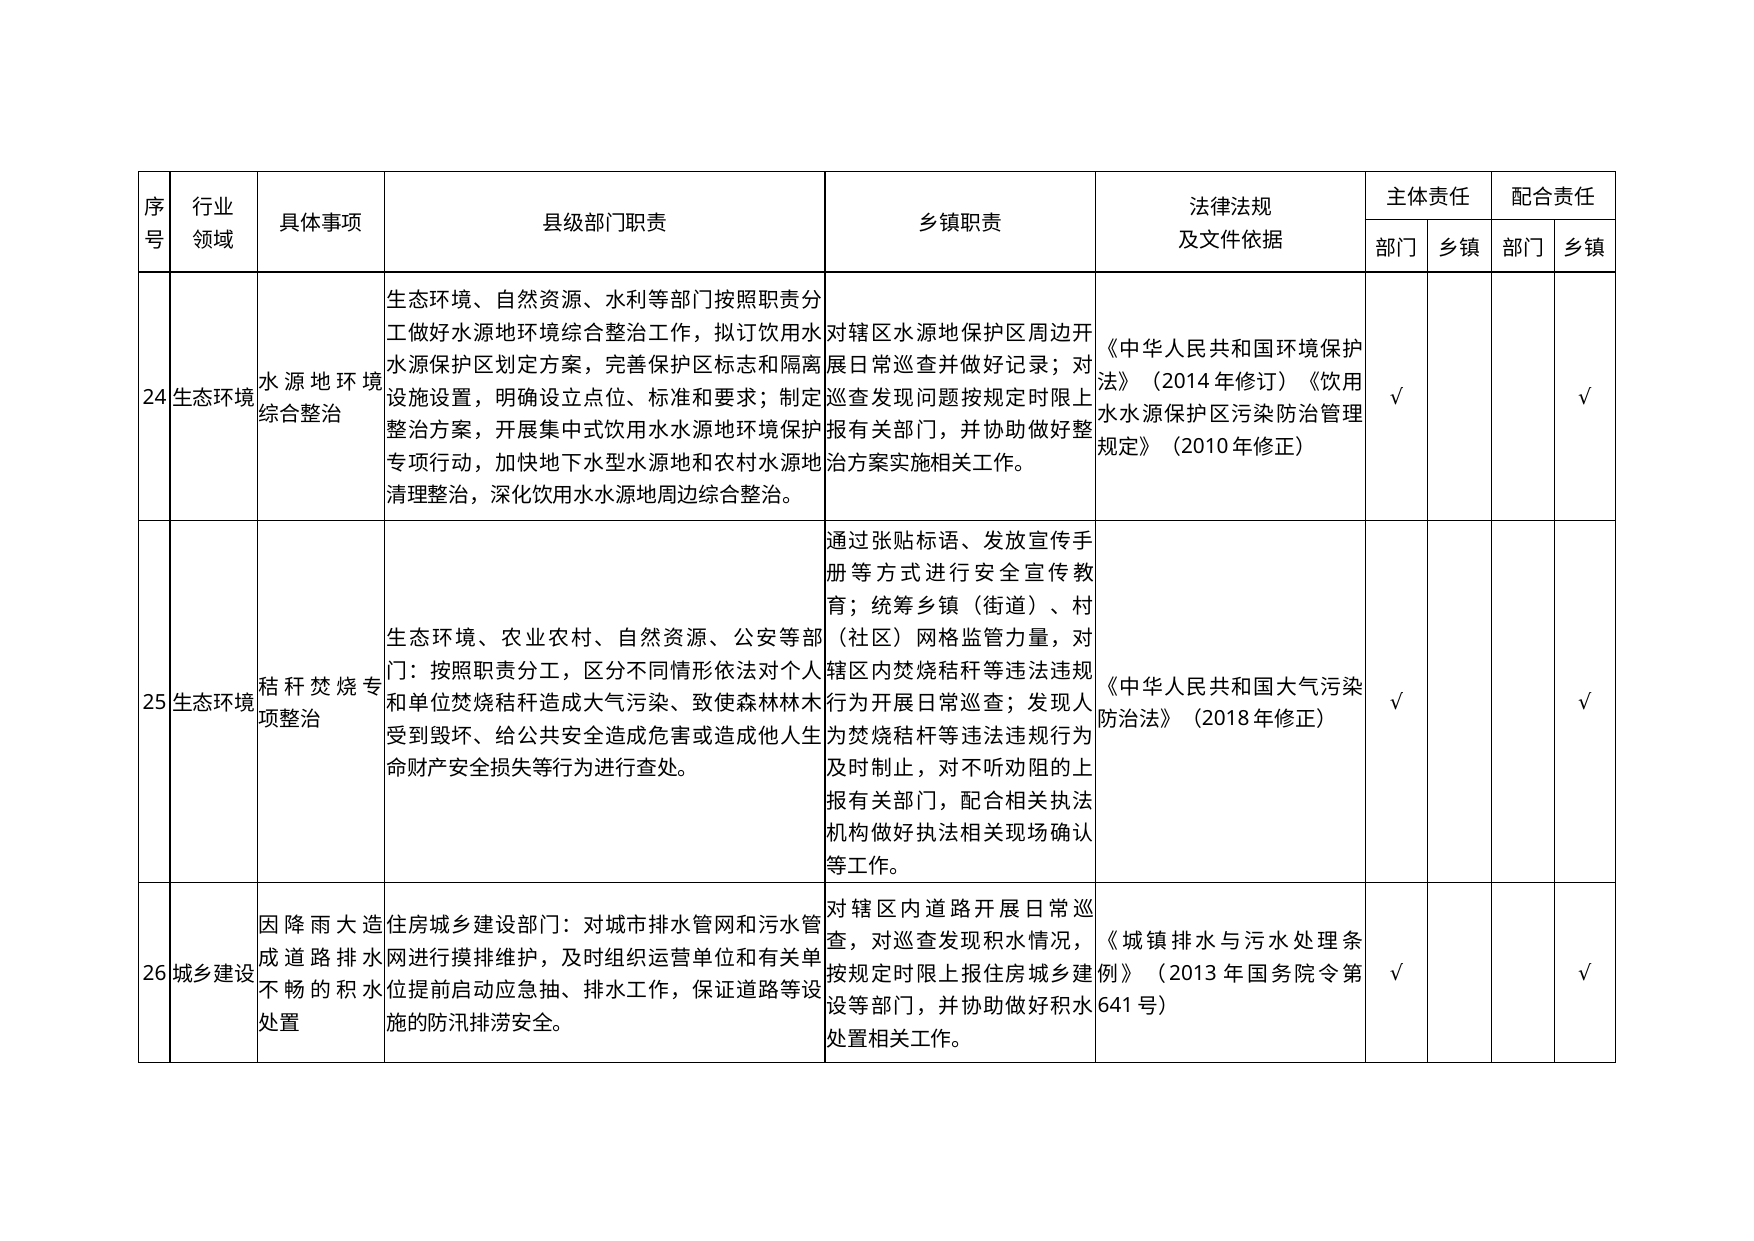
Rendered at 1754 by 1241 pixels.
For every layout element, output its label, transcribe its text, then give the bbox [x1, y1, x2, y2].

table_cell √ [1366, 521, 1427, 882]
table_cell 生态环境、农业农村、自然资源、公安等部门：按照职责分工，区分不同情形依法对个人和单位焚烧秸秆造成大气污染、致使森林林木受到毁坏、给公共安全造成危害或造成他人生命财产安全损失等行为进行查处。 [385, 521, 824, 882]
table_cell 通过张贴标语、发放宣传手册等方式进行安全宣传教育；统筹乡镇（街道）、村（社区）网格监管力量，对辖区内焚烧秸秆等违法违规行为开展日常巡查；发现人为焚烧秸杆等违法违规行为及时制止，对不听劝阻的上报有关部门，配合相关执法机构做好执法相关现场确认等工作。 [826, 521, 1095, 882]
table_cell √ [1555, 883, 1615, 1062]
table_header 行业 领域 [171, 172, 257, 271]
table_cell 部门 [1366, 220, 1427, 271]
table_header 法律法规 及文件依据 [1096, 172, 1365, 271]
table_cell 《中华人民共和国大气污染防治法》（2018年修正） [1096, 521, 1365, 882]
table_header 具体事项 [258, 172, 384, 271]
table_cell [1428, 273, 1491, 520]
table_cell 24 [139, 273, 169, 520]
table_cell 水源地环境综合整治 [258, 273, 384, 520]
table_cell √ [1555, 521, 1615, 882]
table_cell 住房城乡建设部门：对城市排水管网和污水管网进行摸排维护，及时组织运营单位和有关单位提前启动应急抽、排水工作，保证道路等设施的防汛排涝安全。 [385, 883, 824, 1062]
table_cell √ [1366, 883, 1427, 1062]
table_cell 《中华人民共和国环境保护法》（2014年修订）《饮用水水源保护区污染防治管理规定》（2010年修正） [1096, 273, 1365, 520]
table_cell [1492, 273, 1554, 520]
table_cell [1492, 883, 1554, 1062]
table_cell 乡镇 [1555, 220, 1615, 271]
table_header 县级部门职责 [385, 172, 824, 271]
table_cell [1492, 521, 1554, 882]
table_cell 因降雨大造成道路排水不畅的积水处置 [258, 883, 384, 1062]
table_cell 26 [139, 883, 169, 1062]
table_header 序号 [139, 172, 169, 271]
table_cell 对辖区内道路开展日常巡查，对巡查发现积水情况，按规定时限上报住房城乡建设等部门，并协助做好积水处置相关工作。 [826, 883, 1095, 1062]
table_cell 部门 [1492, 220, 1554, 271]
table_header 配合责任 [1492, 172, 1615, 219]
table_cell 生态环境 [171, 521, 257, 882]
table_cell [1428, 883, 1491, 1062]
table_cell 《城镇排水与污水处理条例》（2013年国务院令第641号） [1096, 883, 1365, 1062]
table_header 乡镇职责 [826, 172, 1095, 271]
table_cell 生态环境、自然资源、水利等部门按照职责分工做好水源地环境综合整治工作，拟订饮用水水源保护区划定方案，完善保护区标志和隔离设施设置，明确设立点位、标准和要求；制定整治方案，开展集中式饮用水水源地环境保护专项行动，加快地下水型水源地和农村水源地清理整治，深化饮用水水源地周边综合整治。 [385, 273, 824, 520]
table_cell [1428, 521, 1491, 882]
table_cell 生态环境 [171, 273, 257, 520]
table_cell √ [1555, 273, 1615, 520]
table_header 主体责任 [1366, 172, 1491, 219]
table_cell 对辖区水源地保护区周边开展日常巡查并做好记录；对巡查发现问题按规定时限上报有关部门，并协助做好整治方案实施相关工作。 [826, 273, 1095, 520]
table_cell 乡镇 [1428, 220, 1491, 271]
table_cell 秸秆焚烧专项整治 [258, 521, 384, 882]
table_cell √ [1366, 273, 1427, 520]
table_cell 城乡建设 [171, 883, 257, 1062]
table_cell 25 [139, 521, 169, 882]
